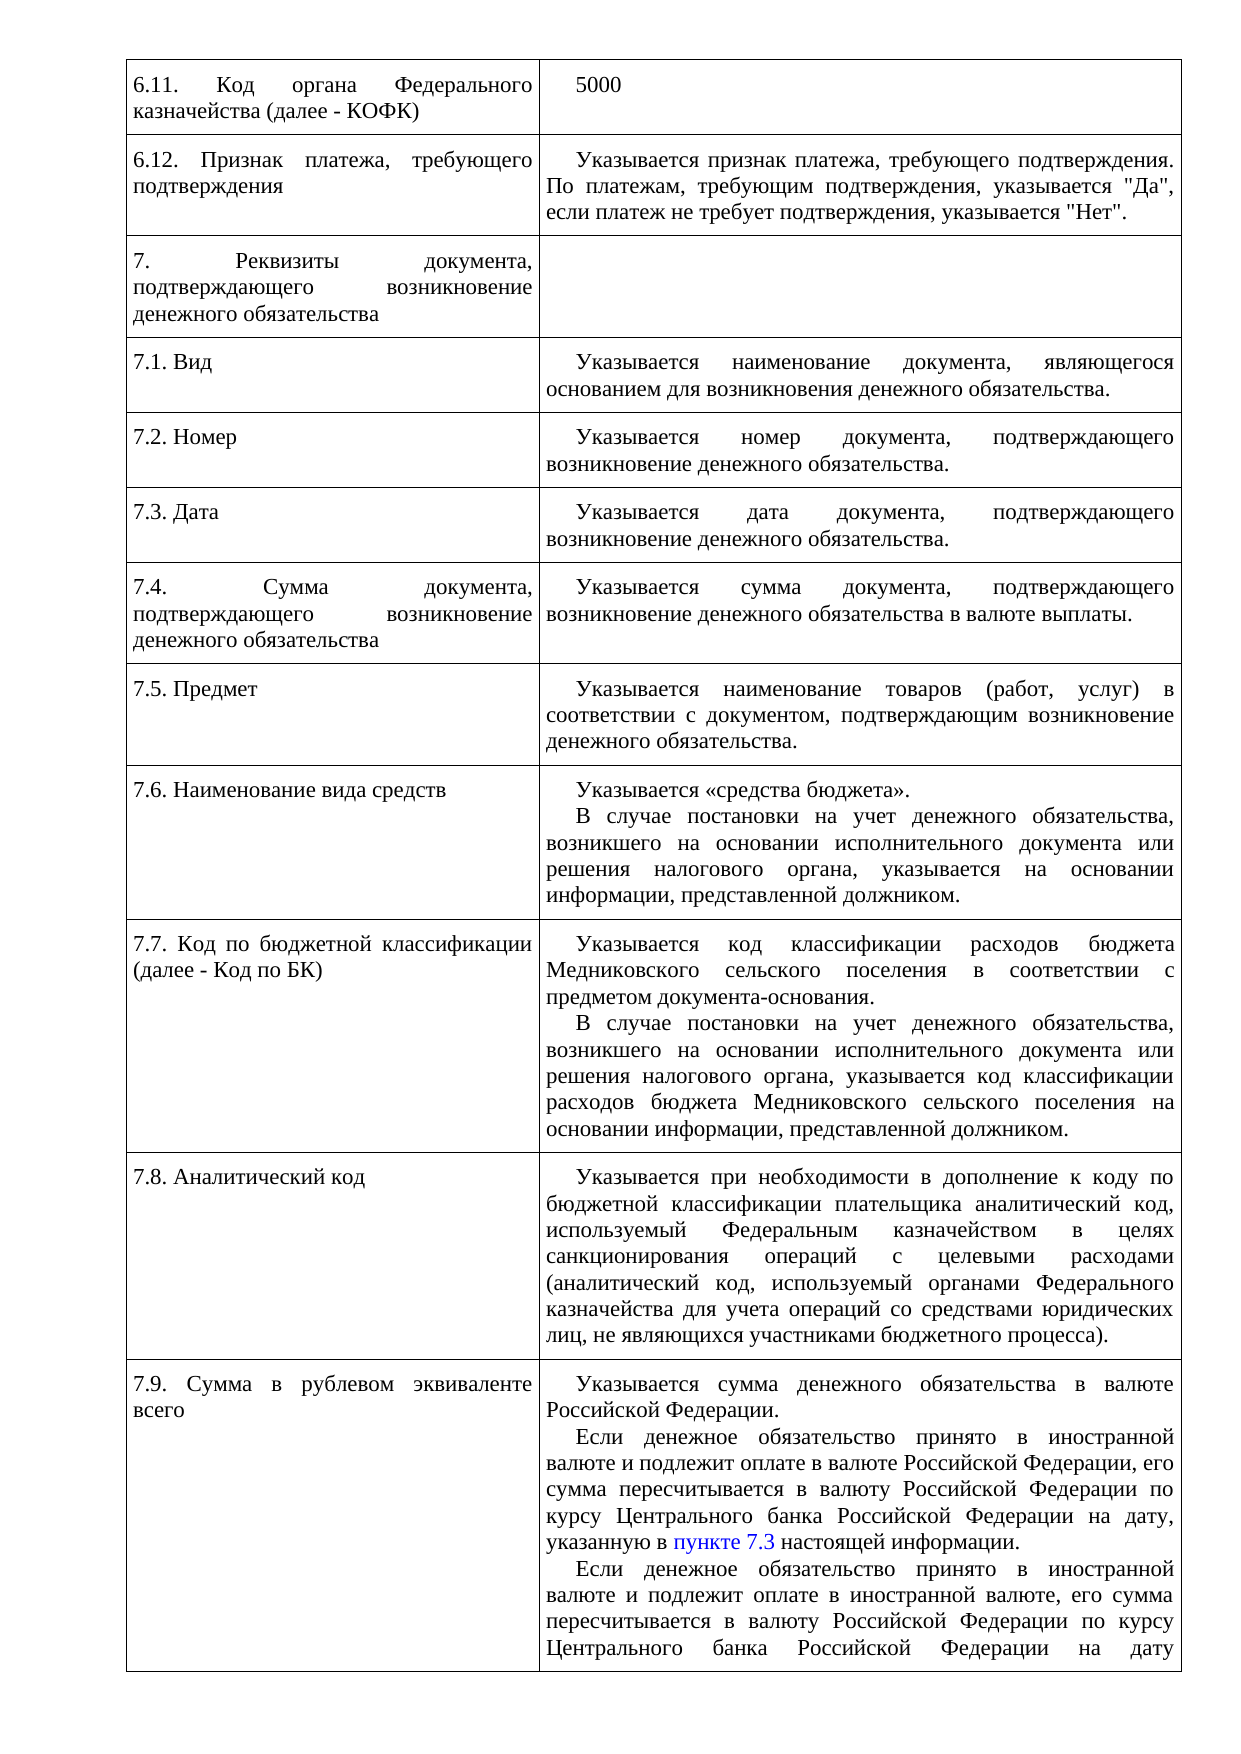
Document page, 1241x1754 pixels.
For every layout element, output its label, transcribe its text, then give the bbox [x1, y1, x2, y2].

table_cell 7.6. Наименование вида средств [127, 766, 539, 918]
table_cell 7.8. Аналитический код [127, 1153, 539, 1358]
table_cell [127, 1360, 539, 1671]
table_cell 7.2. Номер [127, 413, 539, 487]
table_cell 7.7. Код по бюджетной классификации (далее - Код по БК) [127, 920, 539, 1152]
table_cell Указывается наименование товаров (работ, услуг) в соответствии с документом, подтверждающим возникновение денежного обязательства. [540, 664, 1181, 764]
table_cell Указывается сумма документа, подтверждающего возникновение денежного обязательства в валюте выплаты. [540, 563, 1181, 663]
table_cell Указывается код классификации расходов бюджета Медниковского сельского поселения в соответствии с предметом документа-основания. В случае постановки на учет денежного обязательства, возникшего на основании исполнительного документа или решения налогового органа, указывается код классификации расходов бюджета Медниковского сельского поселения на основании информации, представленной должником. [540, 920, 1181, 1152]
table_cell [540, 1360, 1181, 1671]
table_cell 7.3. Дата [127, 488, 539, 562]
table_cell 6.12. Признак платежа, требующего подтверждения [127, 135, 539, 235]
table_cell 7.4. Сумма документа, подтверждающего возникновение денежного обязательства [127, 563, 539, 663]
table_cell 7. Реквизиты документа, подтверждающего возникновение денежного обязательства [127, 236, 539, 337]
table_cell Указывается «средства бюджета». В случае постановки на учет денежного обязательства, возникшего на основании исполнительного документа или решения налогового органа, указывается на основании информации, представленной должником. [540, 766, 1181, 918]
table_cell [540, 236, 1181, 337]
table_cell 7.1. Вид [127, 338, 539, 412]
table_cell Указывается номер документа, подтверждающего возникновение денежного обязательства. [540, 413, 1181, 487]
table_cell 7.5. Предмет [127, 664, 539, 764]
table_cell Указывается наименование документа, являющегося основанием для возникновения денежного обязательства. [540, 338, 1181, 412]
table_cell Указывается признак платежа, требующего подтверждения. По платежам, требующим подтверждения, указывается "Да", если платеж не требует подтверждения, указывается "Нет". [540, 135, 1181, 235]
table_cell 6.11. Код органа Федерального казначейства (далее - КОФК) [127, 60, 539, 134]
table_cell Указывается дата документа, подтверждающего возникновение денежного обязательства. [540, 488, 1181, 562]
table_cell 5000 [540, 60, 1181, 134]
table_cell Указывается при необходимости в дополнение к коду по бюджетной классификации плательщика аналитический код, используемый Федеральным казначейством в целях санкционирования операций с целевыми расходами (аналитический код, используемый органами Федерального казначейства для учета операций со средствами юридических лиц, не являющихся участниками бюджетного процесса). [540, 1153, 1181, 1358]
